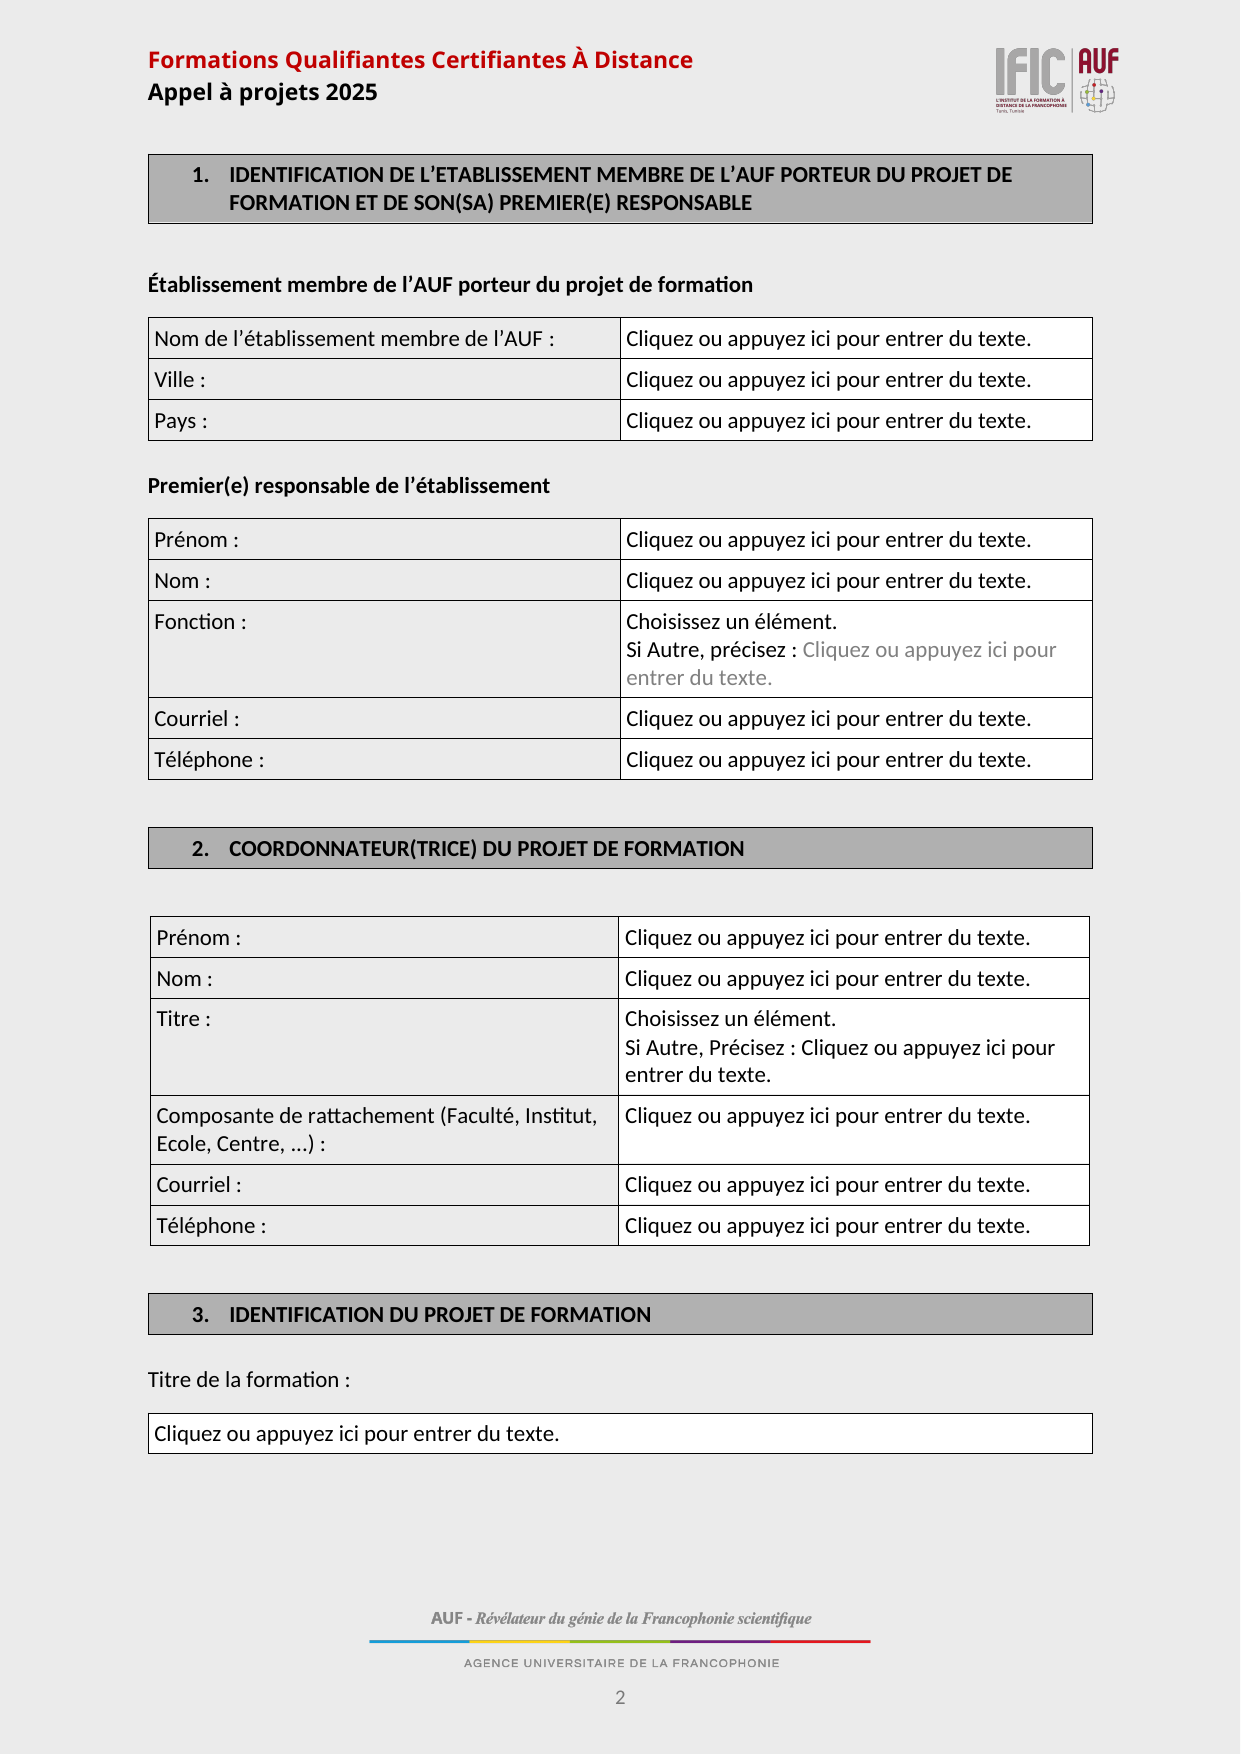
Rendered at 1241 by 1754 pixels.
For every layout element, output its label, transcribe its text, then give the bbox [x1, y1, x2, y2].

table_cell Fonction : [149, 601, 620, 697]
table_cell Courriel : [149, 698, 620, 738]
picture [350, 1594, 890, 1685]
picture [987, 45, 1123, 115]
table_header COORDONNATEUR(TRICE) DU PROJET DE FORMATION [149, 828, 1092, 868]
table_header Nom de l’établissement membre de l’AUF : [149, 318, 620, 358]
table_cell Si Autre, précisez : [621, 601, 1092, 697]
table_header [149, 1414, 1092, 1453]
table_cell Si Autre, Précisez : [619, 999, 1089, 1094]
table_cell Composante de rattachement (Faculté, Institut, Ecole, Centre, ...) : [151, 1096, 618, 1163]
text Établissement membre de l’AUF porteur du projet de formation [148, 270, 1092, 298]
table_header Prénom : [151, 917, 618, 957]
table_cell Téléphone : [151, 1206, 618, 1245]
table_header IDENTIFICATION DE L’ETABLISSEMENT MEMBRE DE L’AUF PORTEUR DU PROJET DE FORMATION ET DE SON(SA) PREMIER(E) RESPONSABLE [149, 155, 1092, 222]
table_cell Courriel : [151, 1165, 618, 1204]
table_header IDENTIFICATION DU PROJET DE FORMATION [149, 1294, 1092, 1334]
text Premier(e) responsable de l’établissement [148, 441, 1092, 499]
table_cell Nom : [149, 560, 620, 600]
table_header Prénom : [149, 519, 620, 559]
table_cell Titre : [151, 999, 618, 1094]
table_cell Nom : [151, 958, 618, 998]
table_cell Téléphone : [149, 739, 620, 779]
text Titre de la formation : [148, 1335, 1092, 1393]
table_cell Ville : [149, 359, 620, 399]
table_cell Pays : [149, 400, 620, 440]
